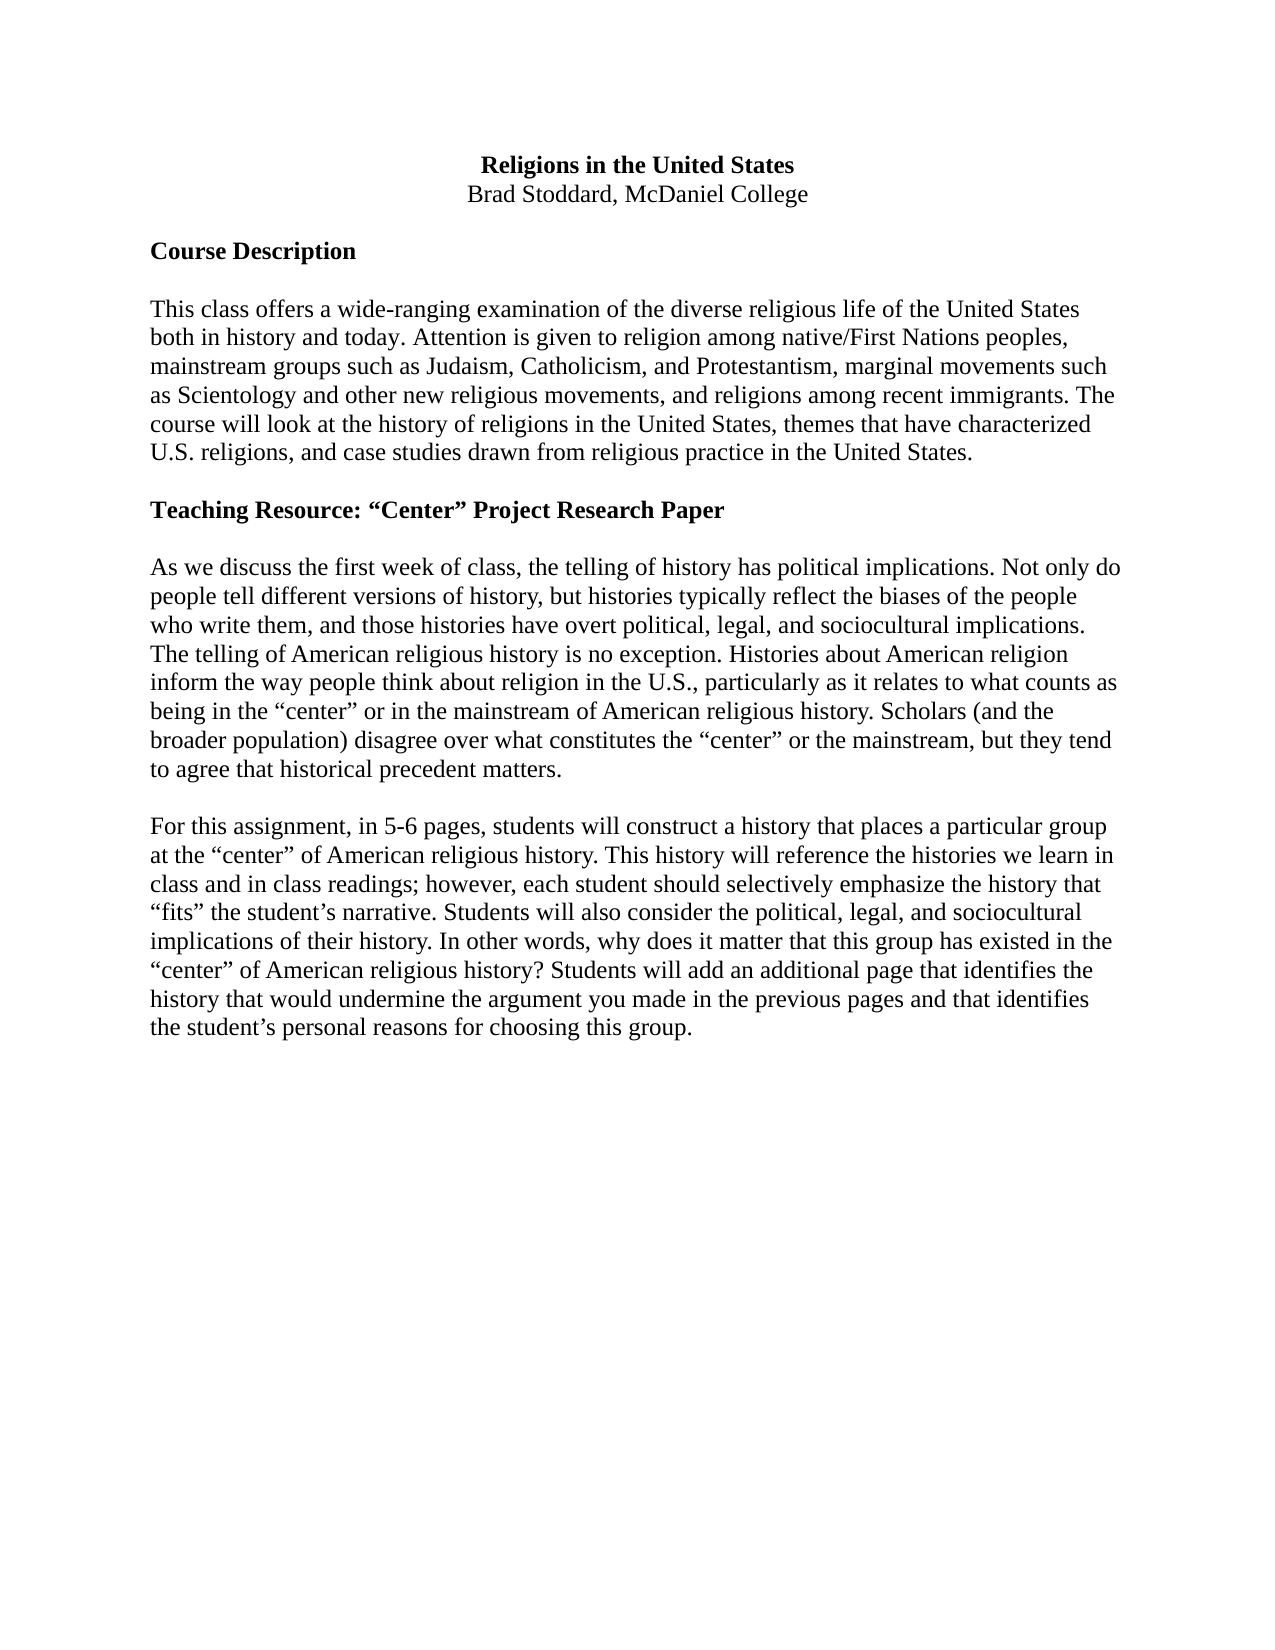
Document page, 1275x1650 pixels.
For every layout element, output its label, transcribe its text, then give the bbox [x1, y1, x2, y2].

text Religions in the United States Brad Stoddard, McDaniel College [150, 150, 1125, 207]
text This class offers a wide-ranging examination of the diverse religious life of the United States both in history and today. Attention is given to religion among native/First Nations peoples, mainstream groups such as Judaism, Catholicism, and Protestantism, marginal movements such as Scientology and other new religious movements, and religions among recent immigrants. The course will look at the history of religions in the United States, themes that have characterized U.S. religions, and case studies drawn from religious practice in the United States. [150, 294, 1125, 466]
text For this assignment, in 5-6 pages, students will construct a history that places a particular group at the “center” of American religious history. This history will reference the histories we learn in class and in class readings; however, each student should selectively emphasize the history that “fits” the student’s narrative. Students will also consider the political, legal, and sociocultural implications of their history. In other words, why does it matter that this group has existed in the “center” of American religious history? Students will add an additional page that identifies the history that would undermine the argument you made in the previous pages and that identifies the student’s personal reasons for choosing this group. [150, 811, 1125, 1041]
text As we discuss the first week of class, the telling of history has political implications. Not only do people tell different versions of history, but histories typically reflect the biases of the people who write them, and those histories have overt political, legal, and sociocultural implications. The telling of American religious history is no exception. Histories about American religion inform the way people think about religion in the U.S., particularly as it relates to what counts as being in the “center” or in the mainstream of American religious history. Scholars (and the broader population) disagree over what constitutes the “center” or the mainstream, but they tend to agree that historical precedent matters. [150, 552, 1125, 782]
text Teaching Resource: “Center” Project Research Paper [150, 495, 1125, 524]
text Course Description [150, 236, 1125, 265]
